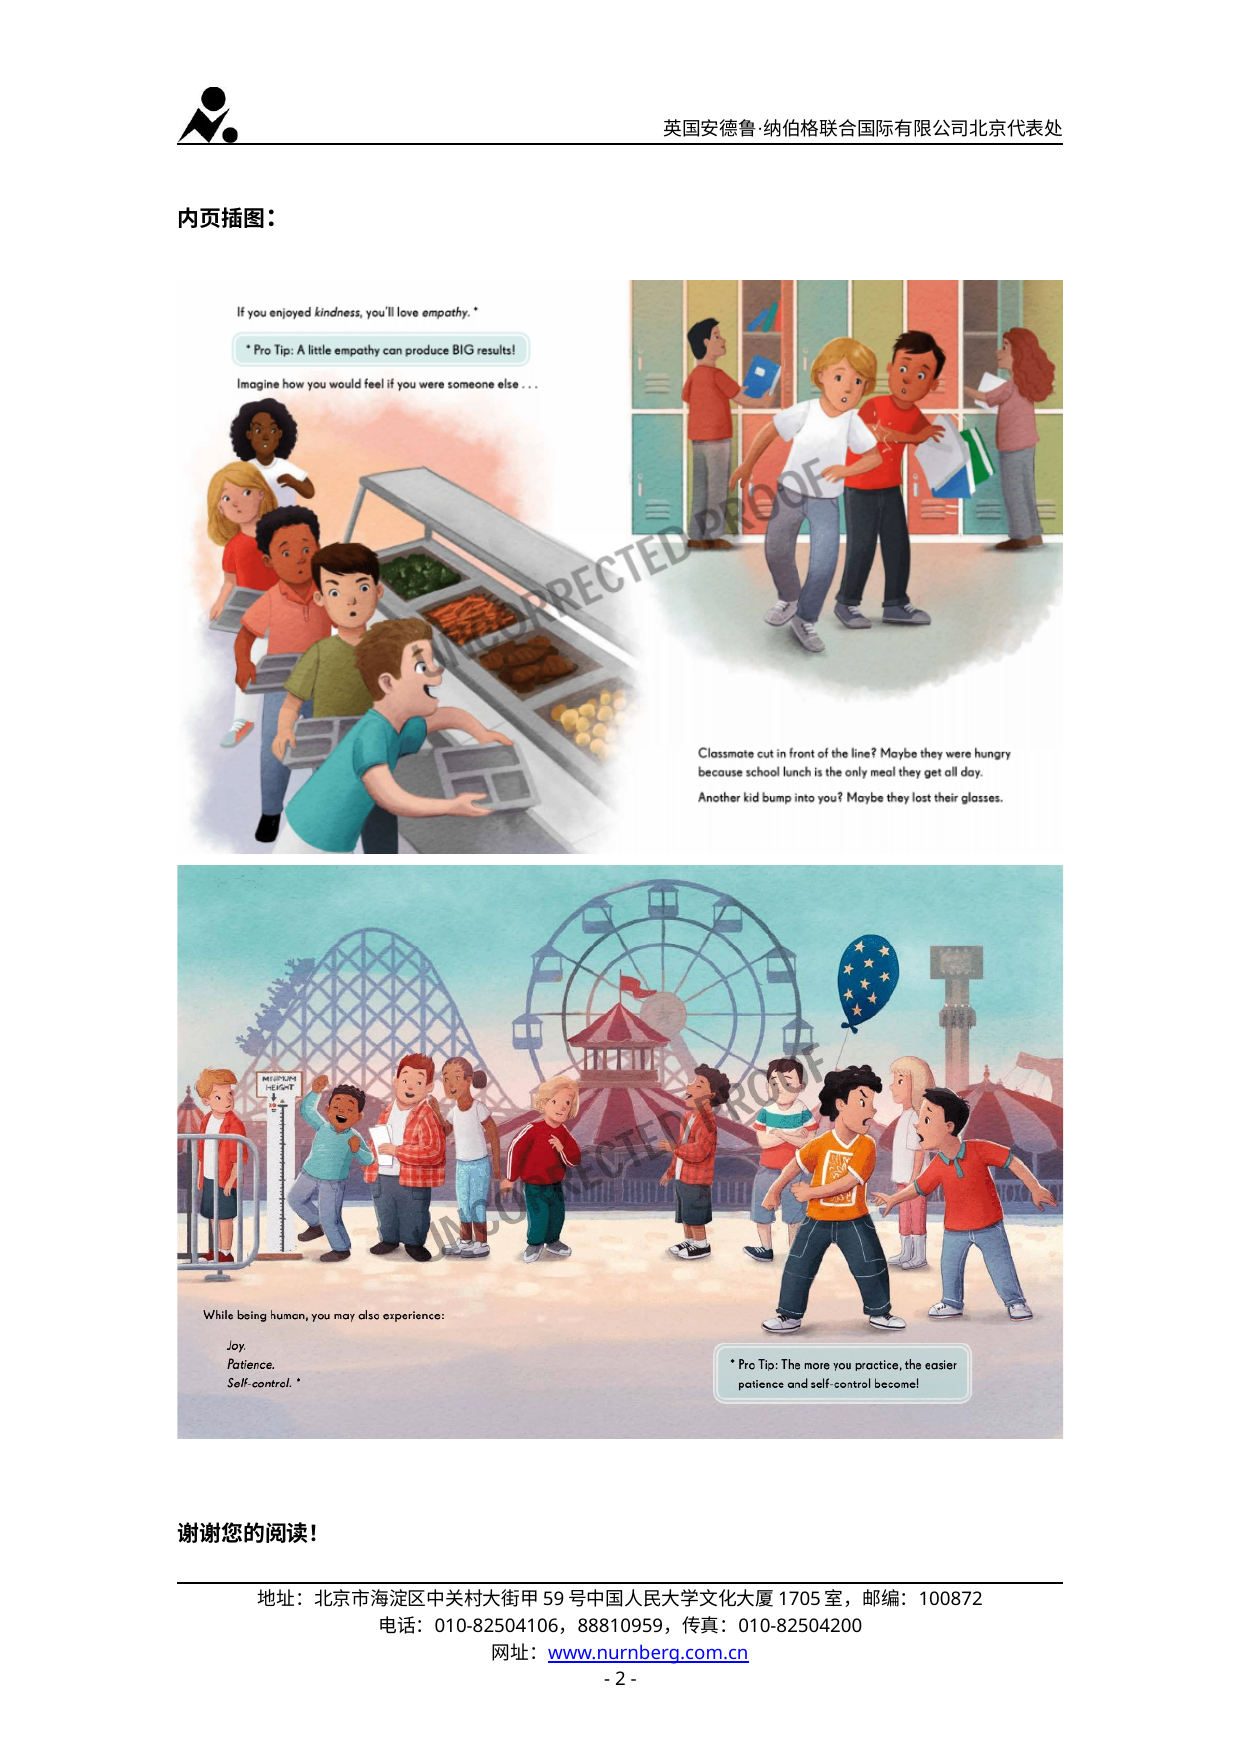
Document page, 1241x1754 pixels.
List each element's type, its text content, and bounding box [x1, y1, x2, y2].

text 谢谢您的阅读！ [177, 1516, 1063, 1548]
picture [177, 865, 1064, 1439]
picture [177, 280, 1063, 854]
text 内页插图： [177, 183, 1063, 248]
picture [177, 87, 238, 143]
